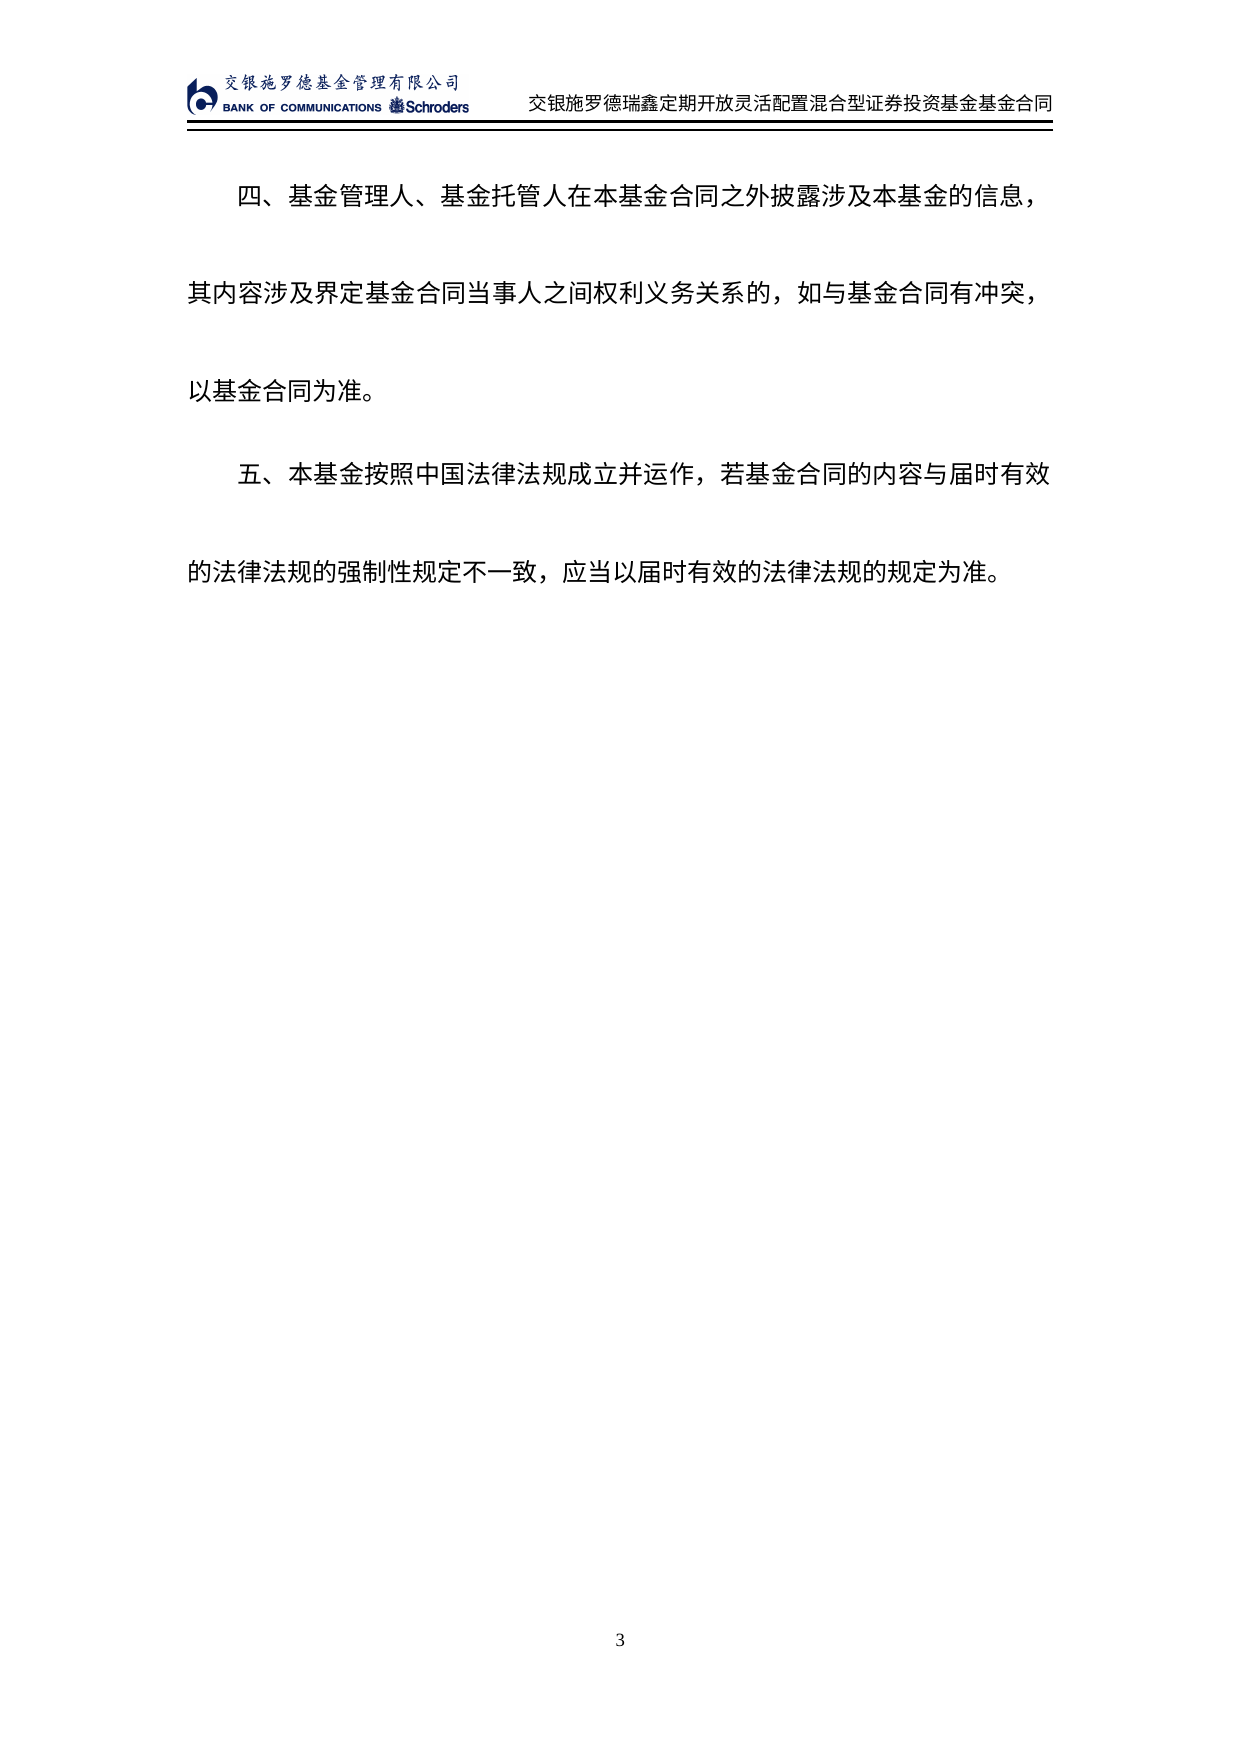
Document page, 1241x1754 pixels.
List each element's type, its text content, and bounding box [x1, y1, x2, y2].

picture [187, 74, 469, 115]
text 四、基金管理人、基金托管人在本基金合同之外披露涉及本基金的信息，其内容涉及界定基金合同当事人之间权利义务关系的，如与基金合同有冲突，以基金合同为准。 [187, 162, 1053, 422]
text 五、本基金按照中国法律法规成立并运作，若基金合同的内容与届时有效的法律法规的强制性规定不一致，应当以届时有效的法律法规的规定为准。 [187, 440, 1053, 603]
